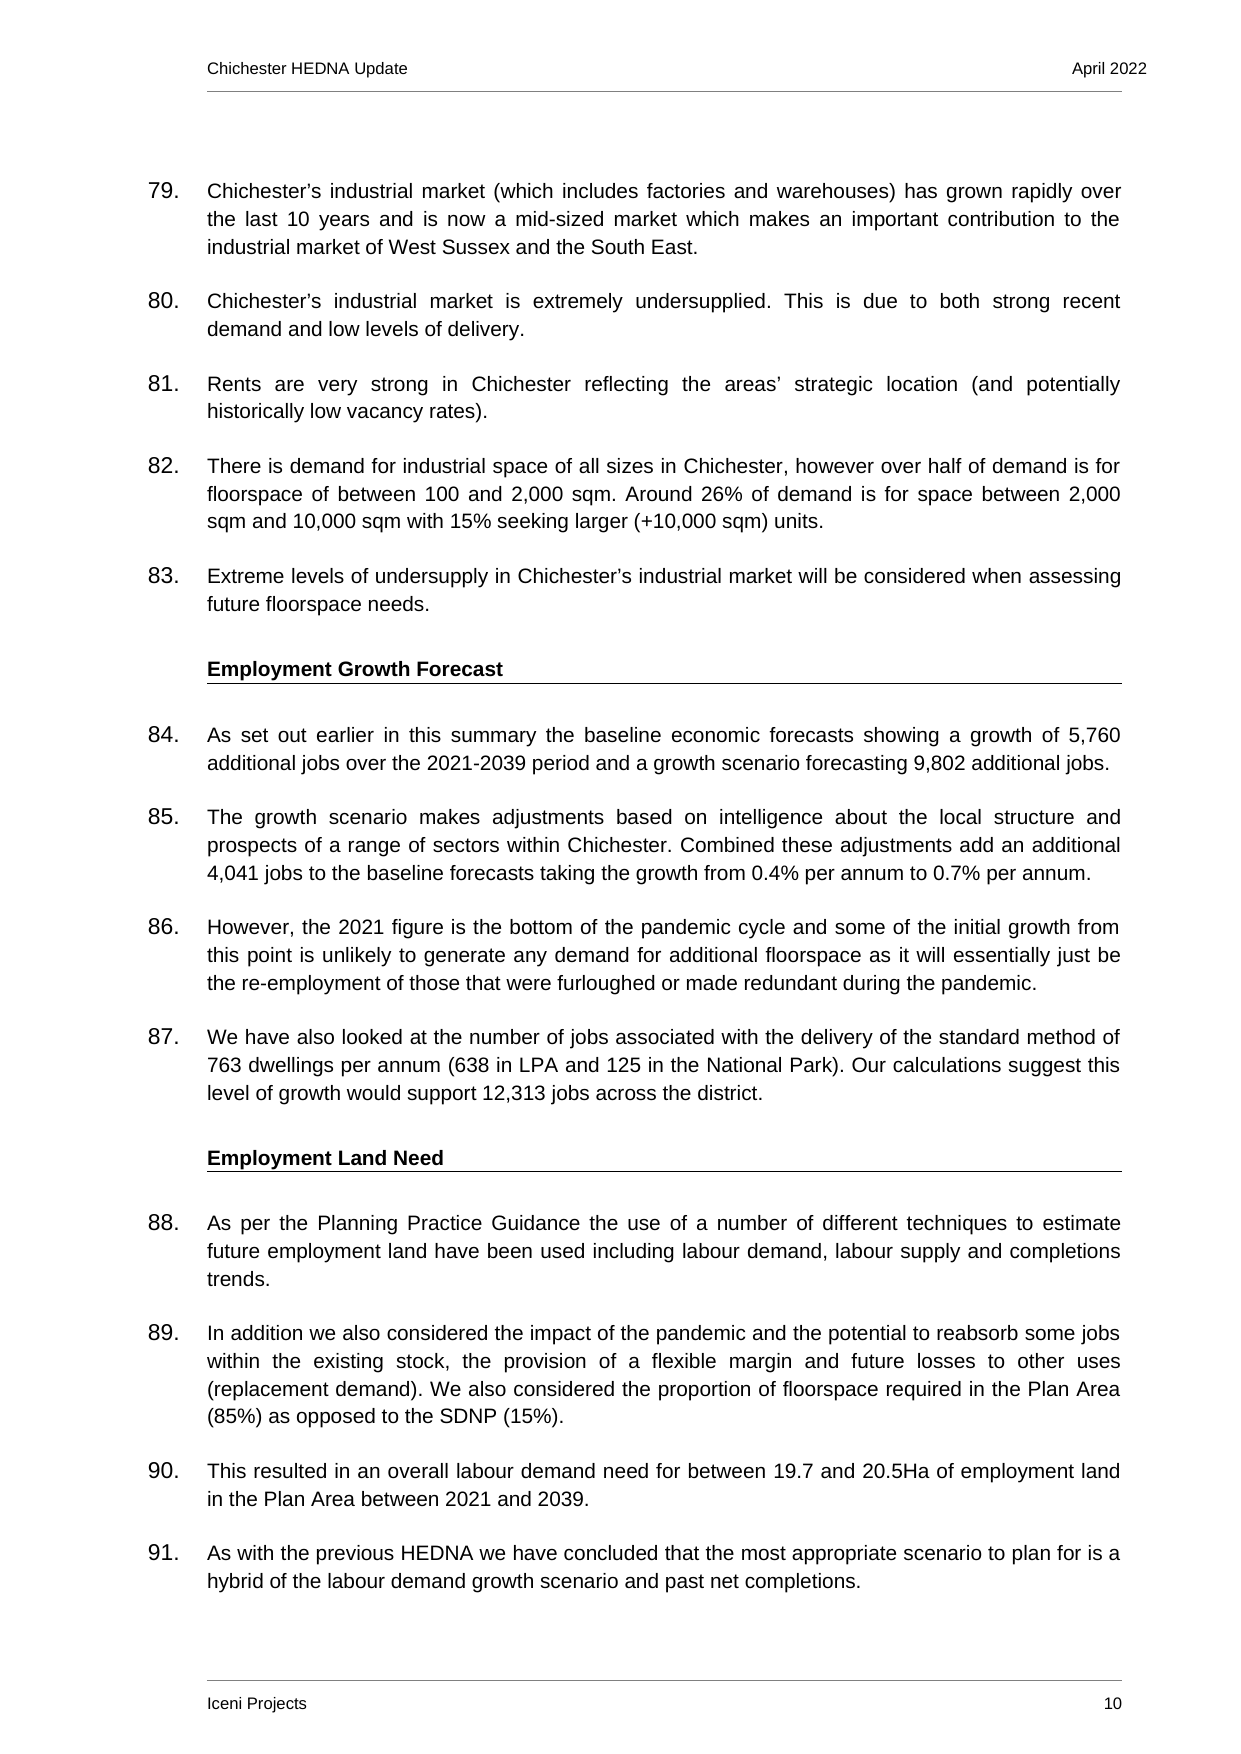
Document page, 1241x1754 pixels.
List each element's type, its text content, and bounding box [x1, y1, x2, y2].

text As per the Planning Practice Guidance the use of a number of different techniques to estimate future employment land have been used including labour demand, labour supply and completions trends. [148, 1209, 1122, 1291]
text In addition we also considered the impact of the pandemic and the potential to reabsorb some jobs within the existing stock, the provision of a flexible margin and future losses to other uses (replacement demand). We also considered the proportion of floorspace required in the Plan Area (85%) as opposed to the SDNP (15%). [148, 1319, 1122, 1428]
text The growth scenario makes adjustments based on intelligence about the local structure and prospects of a range of sectors within Chichester. Combined these adjustments add an additional 4,041 jobs to the baseline forecasts taking the growth from 0.4% per annum to 0.7% per annum. [148, 803, 1122, 884]
text Chichester’s industrial market is extremely undersupplied. This is due to both strong recent demand and low levels of delivery. [148, 287, 1122, 341]
subtitle Employment Growth Forecast [207, 657, 1122, 683]
text As set out earlier in this summary the baseline economic forecasts showing a growth of 5,760 additional jobs over the 2021-2039 period and a growth scenario forecasting 9,802 additional jobs. [148, 721, 1122, 774]
text Chichester’s industrial market (which includes factories and warehouses) has grown rapidly over the last 10 years and is now a mid-sized market which makes an important contribution to the industrial market of West Sussex and the South East. [148, 177, 1122, 258]
subtitle Employment Land Need [207, 1145, 1122, 1171]
text However, the 2021 figure is the bottom of the pandemic cycle and some of the initial growth from this point is unlikely to generate any demand for additional floorspace as it will essentially just be the re-employment of those that were furloughed or made redundant during the pandemic. [148, 913, 1122, 994]
text This resulted in an overall labour demand need for between 19.7 and 20.5Ha of employment land in the Plan Area between 2021 and 2039. [148, 1457, 1122, 1511]
text Extreme levels of undersupply in Chichester’s industrial market will be considered when assessing future floorspace needs. [148, 562, 1122, 616]
text We have also looked at the number of jobs associated with the delivery of the standard method of 763 dwellings per annum (638 in LPA and 125 in the National Park). Our calculations suggest this level of growth would support 12,313 jobs across the district. [148, 1023, 1122, 1104]
text Rents are very strong in Chichester reflecting the areas’ strategic location (and potentially historically low vacancy rates). [148, 369, 1122, 423]
text As with the previous HEDNA we have concluded that the most appropriate scenario to plan for is a hybrid of the labour demand growth scenario and past net completions. [148, 1539, 1122, 1593]
text There is demand for industrial space of all sizes in Chichester, however over half of demand is for floorspace of between 100 and 2,000 sqm. Around 26% of demand is for space between 2,000 sqm and 10,000 sqm with 15% seeking larger (+10,000 sqm) units. [148, 452, 1122, 533]
